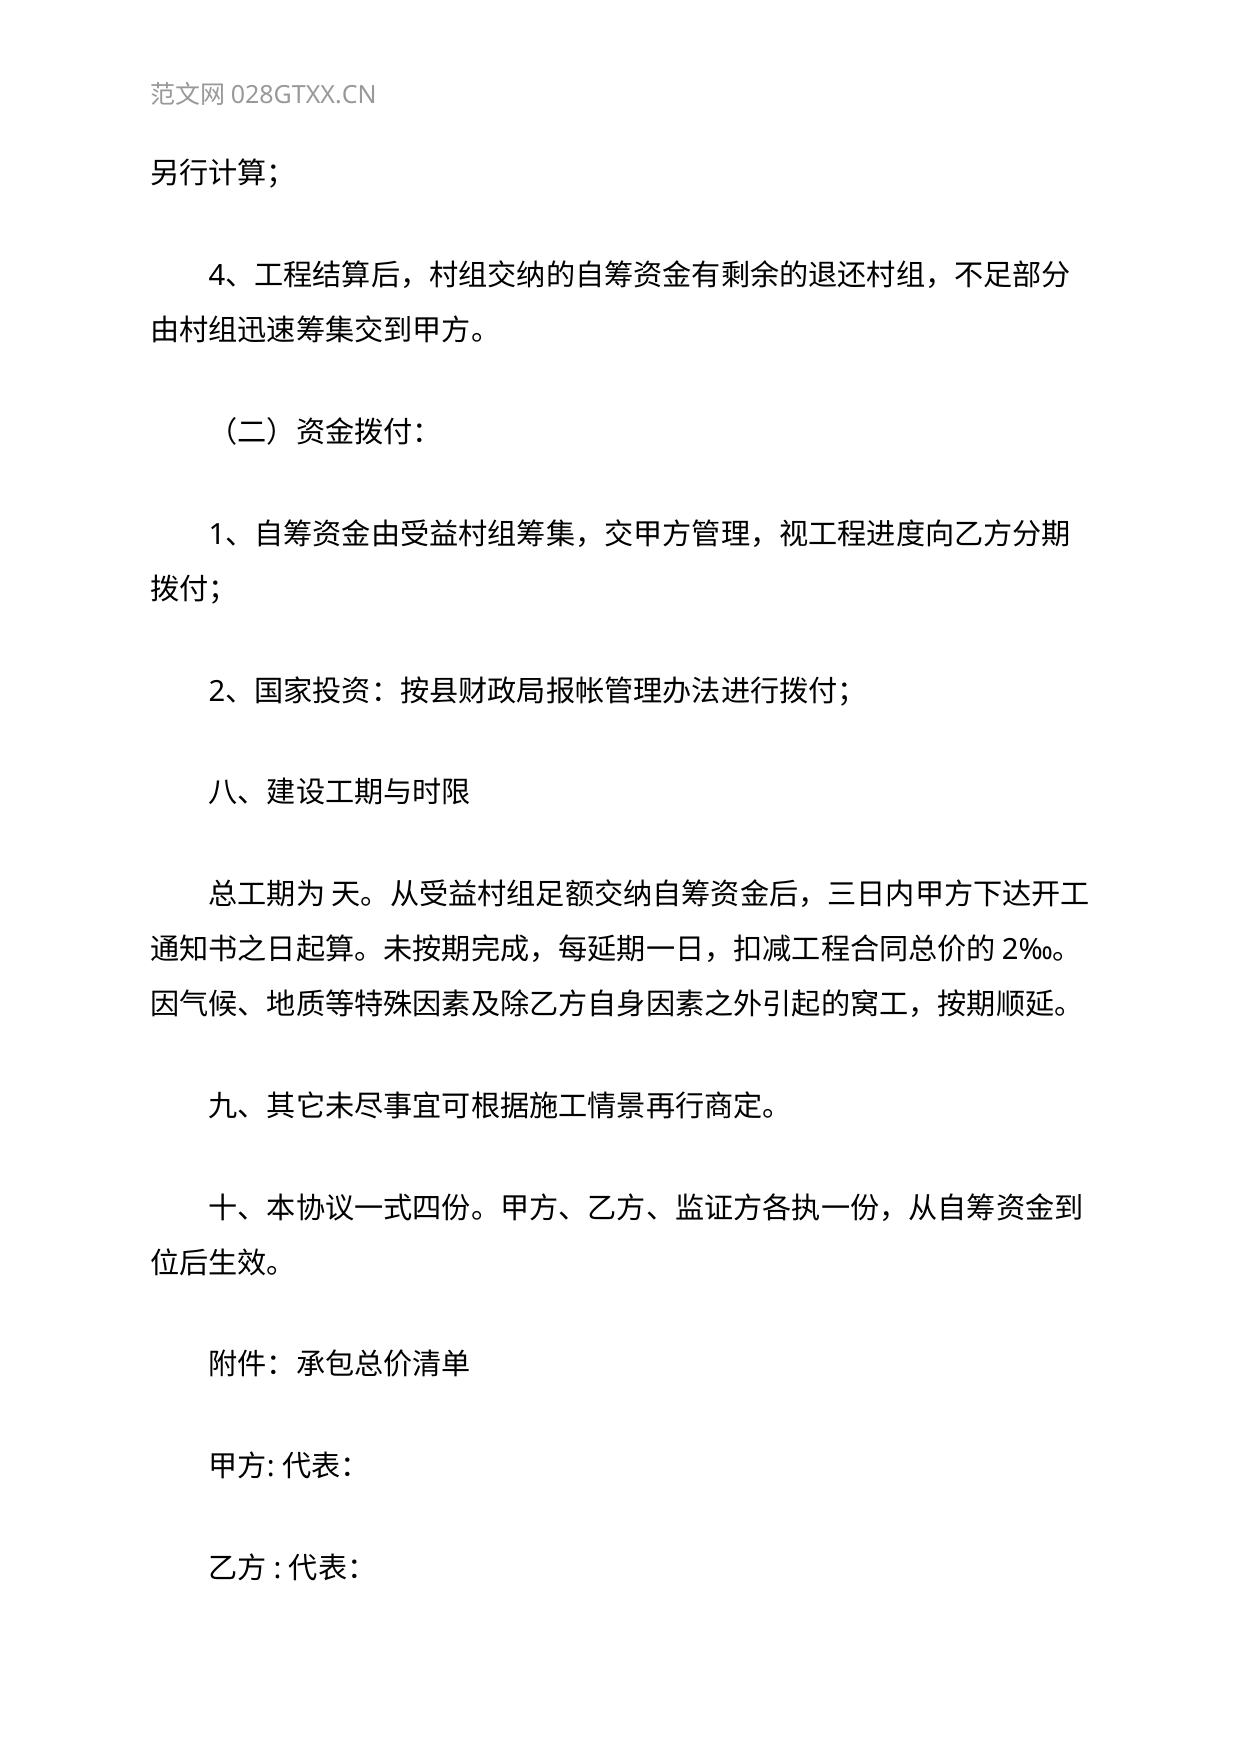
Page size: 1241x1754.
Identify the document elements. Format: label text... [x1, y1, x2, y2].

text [150, 150, 1090, 192]
text 乙方 : 代表： [150, 1545, 1090, 1587]
text （二）资金拨付： [150, 408, 1090, 451]
text 4、工程结算后，村组交纳的自筹资金有剩余的退还村组，不足部分由村组迅速筹集交到甲方。 [150, 252, 1090, 349]
text 1、自筹资金由受益村组筹集，交甲方管理，视工程进度向乙方分期拨付； [150, 510, 1090, 608]
text 十、本协议一式四份。甲方、乙方、监证方各执一份，从自筹资金到位后生效。 [150, 1184, 1090, 1281]
text 九、其它未尽事宜可根据施工情景再行商定。 [150, 1082, 1090, 1125]
text 八、建设工期与时限 [150, 769, 1090, 811]
text 附件：承包总价清单 [150, 1341, 1090, 1383]
text 总工期为 天。从受益村组足额交纳自筹资金后，三日内甲方下达开工通知书之日起算。未按期完成，每延期一日，扣减工程合同总价的2‰。因气候、地质等特殊因素及除乙方自身因素之外引起的窝工，按期顺延。 [150, 871, 1090, 1023]
text 甲方: 代表： [150, 1443, 1090, 1485]
text 2、国家投资：按县财政局报帐管理办法进行拨付； [150, 667, 1090, 709]
